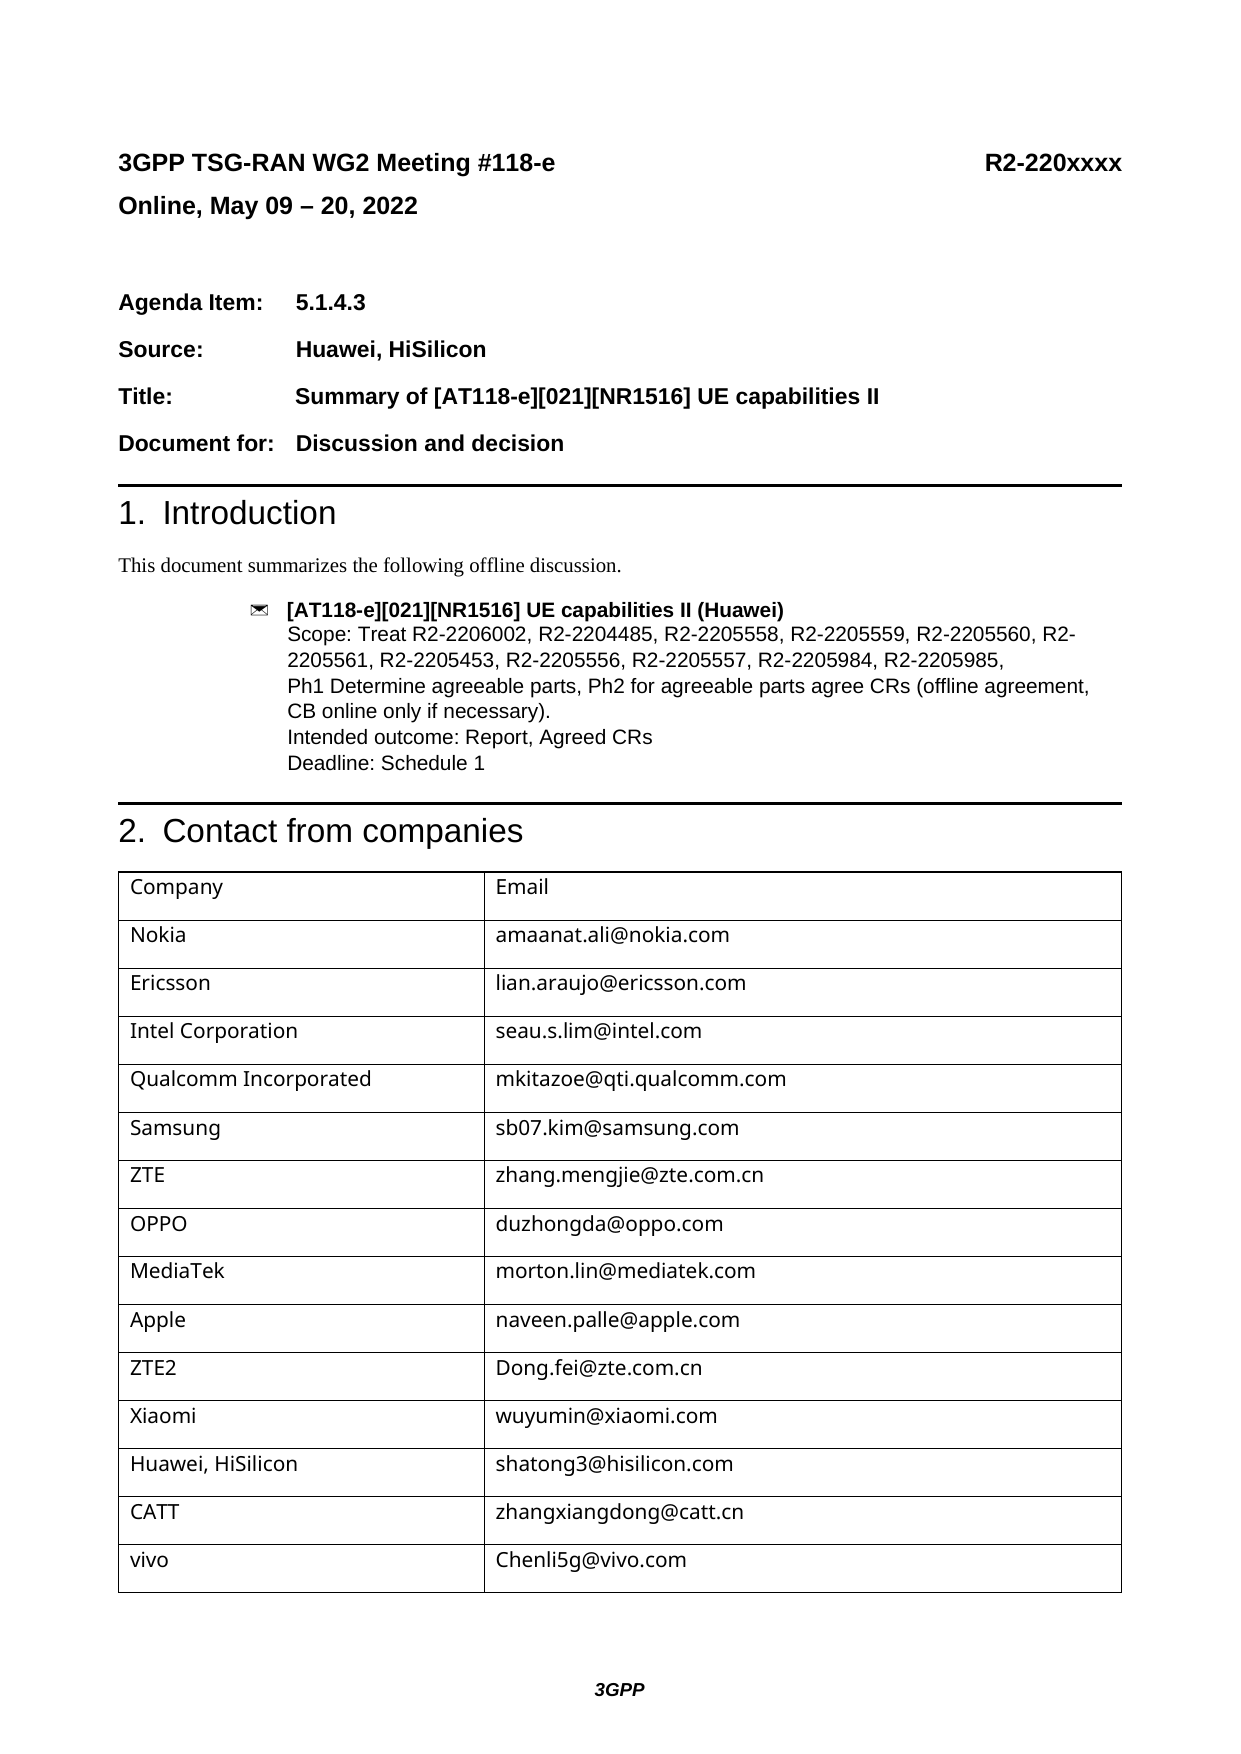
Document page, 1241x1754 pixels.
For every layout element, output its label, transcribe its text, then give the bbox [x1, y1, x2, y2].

table_cell Chenli5g@vivo.com [485, 1545, 1121, 1592]
table_cell amaanat.ali@nokia.com [485, 921, 1121, 967]
text 3GPP TSG-RAN WG2 Meeting #118-e R2-220xxxx [118, 147, 1122, 176]
table_cell Intel Corporation [119, 1017, 484, 1063]
table_cell mkitazoe@qti.qualcomm.com [485, 1065, 1121, 1112]
text Source: Huawei, HiSilicon [118, 336, 1122, 362]
text Document for: Discussion and decision [118, 430, 1122, 456]
table_cell Samsung [119, 1113, 484, 1159]
table_cell Ericsson [119, 969, 484, 1016]
table_cell Huawei, HiSilicon [119, 1449, 484, 1496]
table_cell Dong.fei@zte.com.cn [485, 1353, 1121, 1400]
table_cell CATT [119, 1497, 484, 1544]
table_cell Qualcomm Incorporated [119, 1065, 484, 1112]
table_cell Xiaomi [119, 1401, 484, 1448]
text Title: Summary of [AT118-e][021][NR1516] UE capabilities II [118, 383, 1122, 409]
table_cell wuyumin@xiaomi.com [485, 1401, 1121, 1448]
table_cell zhang.mengjie@zte.com.cn [485, 1161, 1121, 1208]
table_cell seau.s.lim@intel.com [485, 1017, 1121, 1063]
table_cell MediaTek [119, 1257, 484, 1304]
table_header Company [119, 873, 484, 919]
table_header Email [485, 873, 1121, 919]
table_cell Apple [119, 1305, 484, 1352]
text Intended outcome: Report, Agreed CRs [249, 725, 1122, 749]
table_cell zhangxiangdong@catt.cn [485, 1497, 1121, 1544]
table_cell vivo [119, 1545, 484, 1592]
subtitle Introduction [118, 487, 1122, 531]
table_cell naveen.palle@apple.com [485, 1305, 1121, 1352]
table_cell Nokia [119, 921, 484, 967]
table_cell shatong3@hisilicon.com [485, 1449, 1121, 1496]
text Scope: Treat R2-2206002, R2-2204485, R2-2205558, R2-2205559, R2-2205560, R2-2205561, R2-2205453, R2-2205556, R2-2205557, R2-2205984, R2-2205985, [249, 622, 1122, 672]
table_cell duzhongda@oppo.com [485, 1209, 1121, 1256]
text [AT118-e][021][NR1516] UE capabilities II (Huawei) [249, 598, 1122, 622]
table_cell ZTE [119, 1161, 484, 1208]
table_cell ZTE2 [119, 1353, 484, 1400]
subtitle Contact from companies [118, 805, 1122, 850]
table_cell OPPO [119, 1209, 484, 1256]
text Online, May 09 – 20, 2022 [118, 191, 1122, 220]
table_cell sb07.kim@samsung.com [485, 1113, 1121, 1159]
text Deadline: Schedule 1 [249, 751, 1122, 775]
text Agenda Item: 5.1.4.3 [118, 288, 1122, 315]
text This document summarizes the following offline discussion. [118, 553, 1122, 577]
text Ph1 Determine agreeable parts, Ph2 for agreeable parts agree CRs (offline agreement, CB online only if necessary). [249, 673, 1122, 723]
table_cell lian.araujo@ericsson.com [485, 969, 1121, 1016]
table_cell morton.lin@mediatek.com [485, 1257, 1121, 1304]
